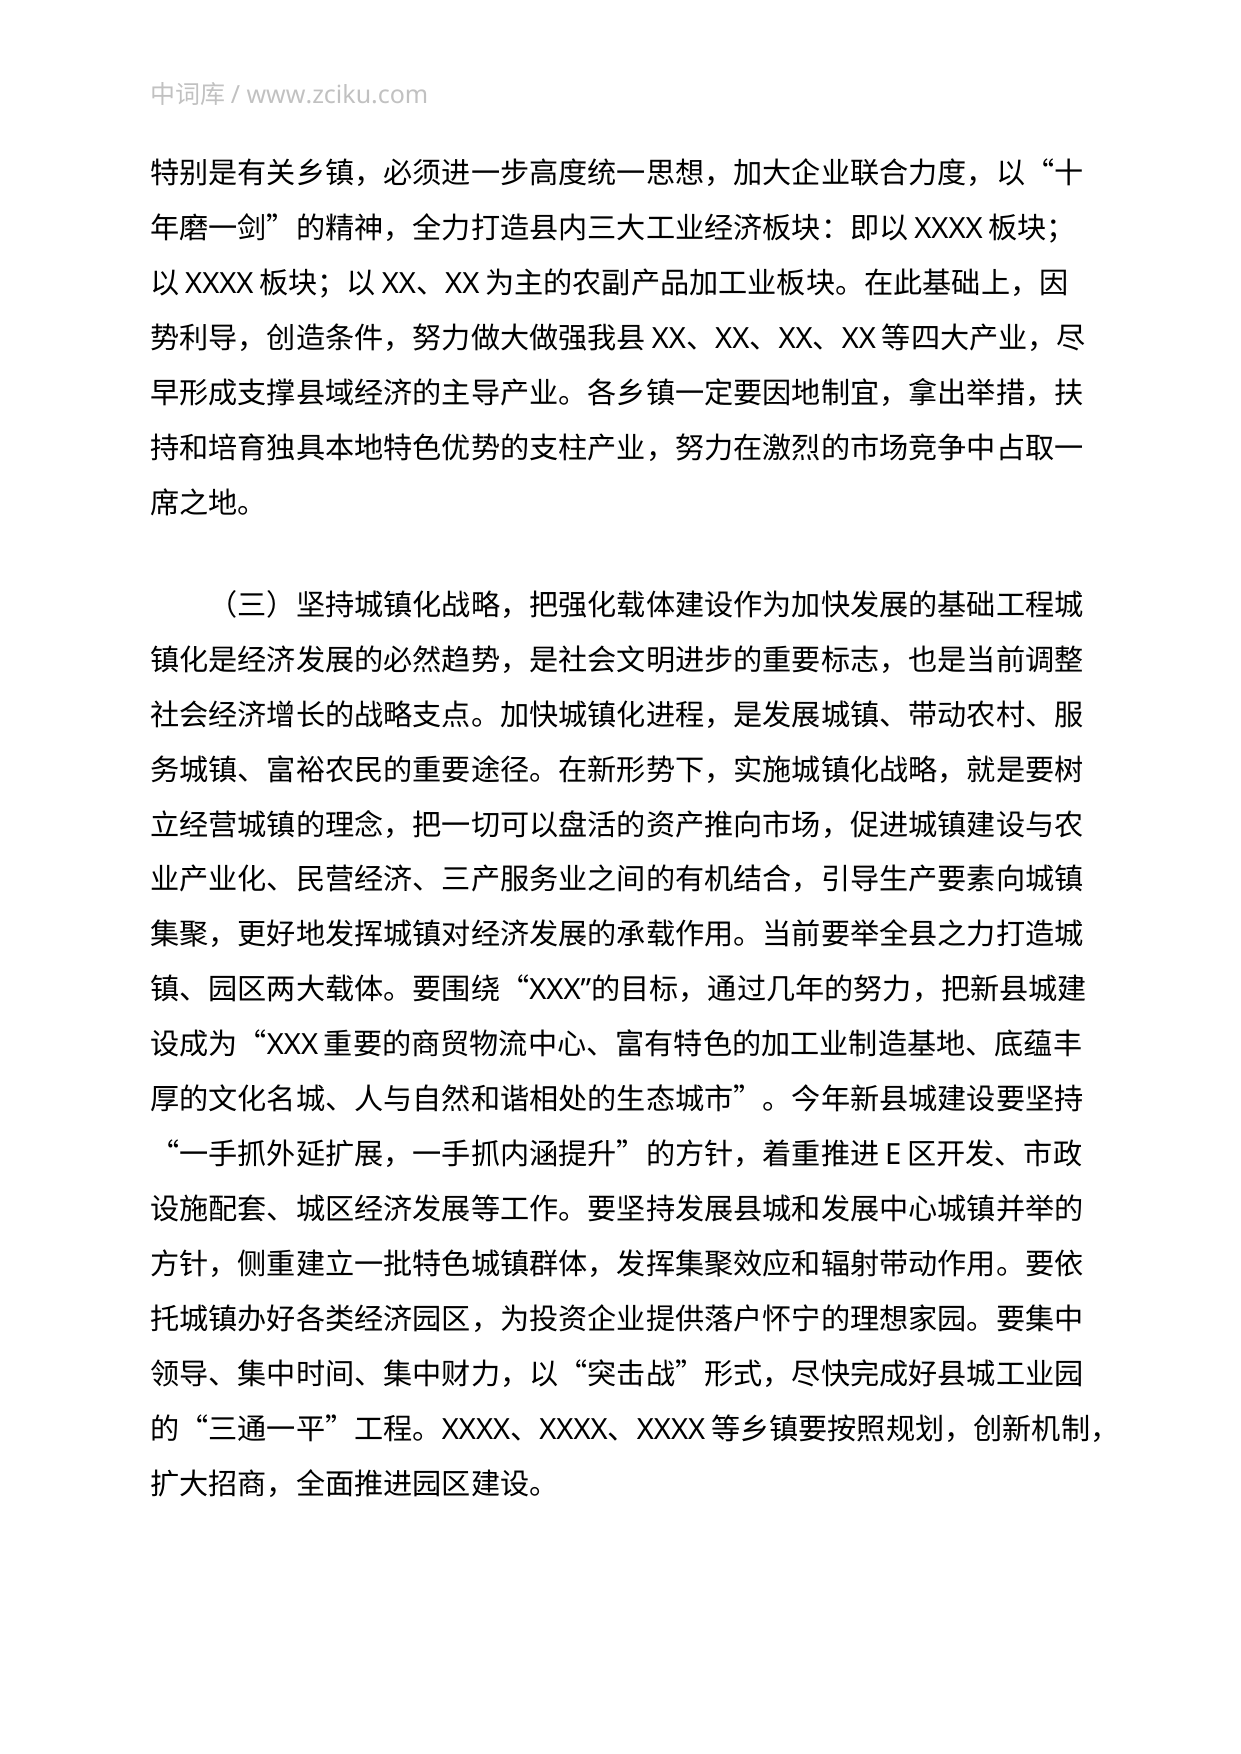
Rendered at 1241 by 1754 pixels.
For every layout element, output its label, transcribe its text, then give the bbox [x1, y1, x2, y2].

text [150, 150, 1090, 522]
text （三）坚持城镇化战略，把强化载体建设作为加快发展的基础工程城镇化是经济发展的必然趋势，是社会文明进步的重要标志，也是当前调整社会经济增长的战略支点。加快城镇化进程，是发展城镇、带动农村、服务城镇、富裕农民的重要途径。在新形势下，实施城镇化战略，就是要树立经营城镇的理念，把一切可以盘活的资产推向市场，促进城镇建设与农业产业化、民营经济、三产服务业之间的有机结合，引导生产要素向城镇集聚，更好地发挥城镇对经济发展的承载作用。当前要举全县之力打造城镇、园区两大载体。要围绕“XXX”的目标，通过几年的努力，把新县城建设成为“XXX重要的商贸物流中心、富有特色的加工业制造基地、底蕴丰厚的文化名城、人与自然和谐相处的生态城市”。今年新县城建设要坚持“一手抓外延扩展，一手抓内涵提升”的方针，着重推进E区开发、市政设施配套、城区经济发展等工作。要坚持发展县城和发展中心城镇并举的方针，侧重建立一批特色城镇群体，发挥集聚效应和辐射带动作用。要依托城镇办好各类经济园区，为投资企业提供落户怀宁的理想家园。要集中领导、集中时间、集中财力，以“突击战”形式，尽快完成好县城工业园的“三通一平”工程。XXXX、XXXX、XXXX等乡镇要按照规划，创新机制，扩大招商，全面推进园区建设。 [150, 581, 1090, 1502]
